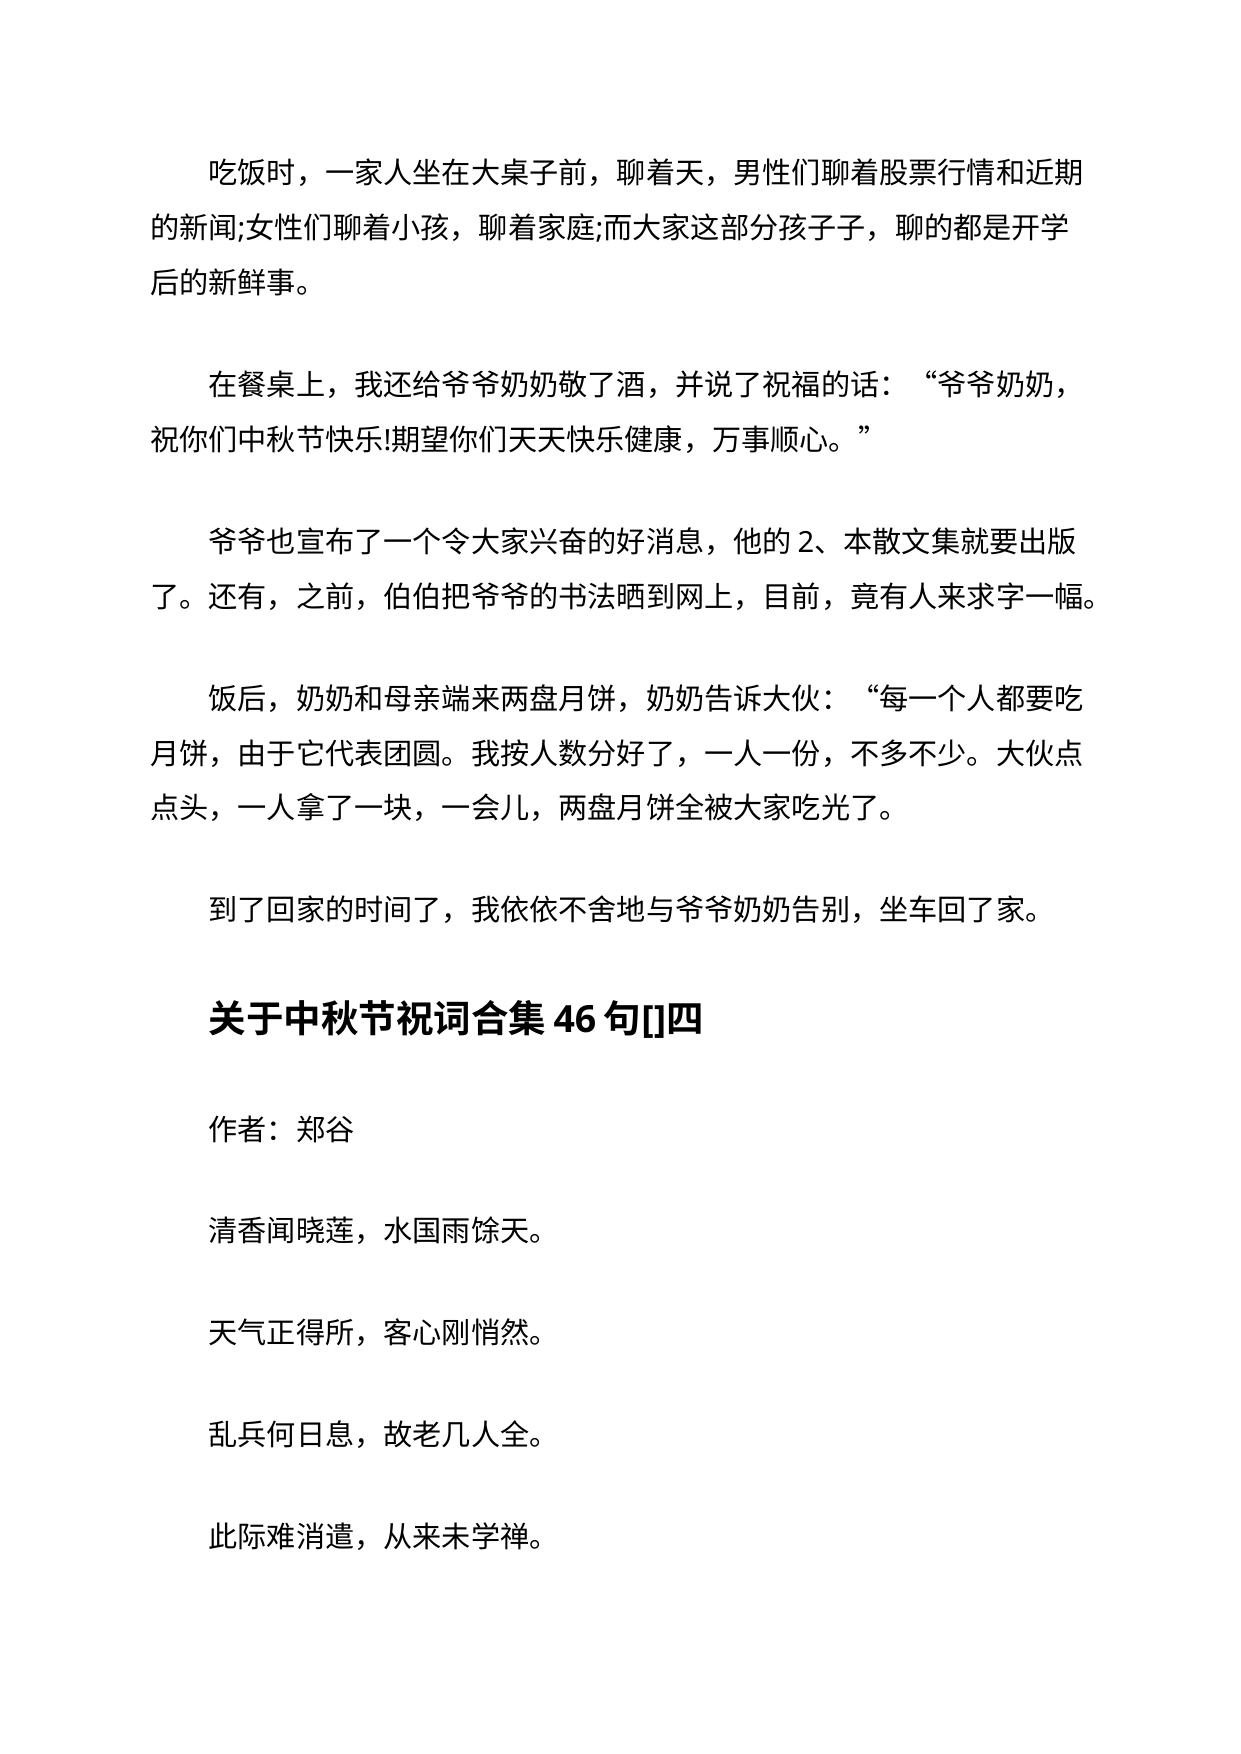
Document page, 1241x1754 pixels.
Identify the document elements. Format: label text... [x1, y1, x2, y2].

text 清香闻晓莲，水国雨馀天。 [150, 1208, 1090, 1250]
text 饭后，奶奶和母亲端来两盘月饼，奶奶告诉大伙：“每一个人都要吃月饼，由于它代表团圆。我按人数分好了，一人一份，不多不少。大伙点点头，一人拿了一块，一会儿，两盘月饼全被大家吃光了。 [150, 675, 1090, 827]
text 此际难消遣，从来未学禅。 [150, 1513, 1090, 1556]
text 在餐桌上，我还给爷爷奶奶敬了酒，并说了祝福的话：“爷爷奶奶，祝你们中秋节快乐!期望你们天天快乐健康，万事顺心。” [150, 362, 1090, 459]
text 爷爷也宣布了一个令大家兴奋的好消息，他的2、本散文集就要出版了。还有，之前，伯伯把爷爷的书法晒到网上，目前，竟有人来求字一幅。 [150, 518, 1090, 616]
text 到了回家的时间了，我依依不舍地与爷爷奶奶告别，坐车回了家。 [150, 887, 1090, 929]
text 乱兵何日息，故老几人全。 [150, 1412, 1090, 1454]
text 吃饭时，一家人坐在大桌子前，聊着天，男性们聊着股票行情和近期的新闻;女性们聊着小孩，聊着家庭;而大家这部分孩子子，聊的都是开学后的新鲜事。 [150, 150, 1090, 302]
text 天气正得所，客心刚悄然。 [150, 1310, 1090, 1352]
text 作者：郑谷 [150, 1106, 1090, 1148]
text 关于中秋节祝词合集46句[]四 [150, 989, 1090, 1043]
